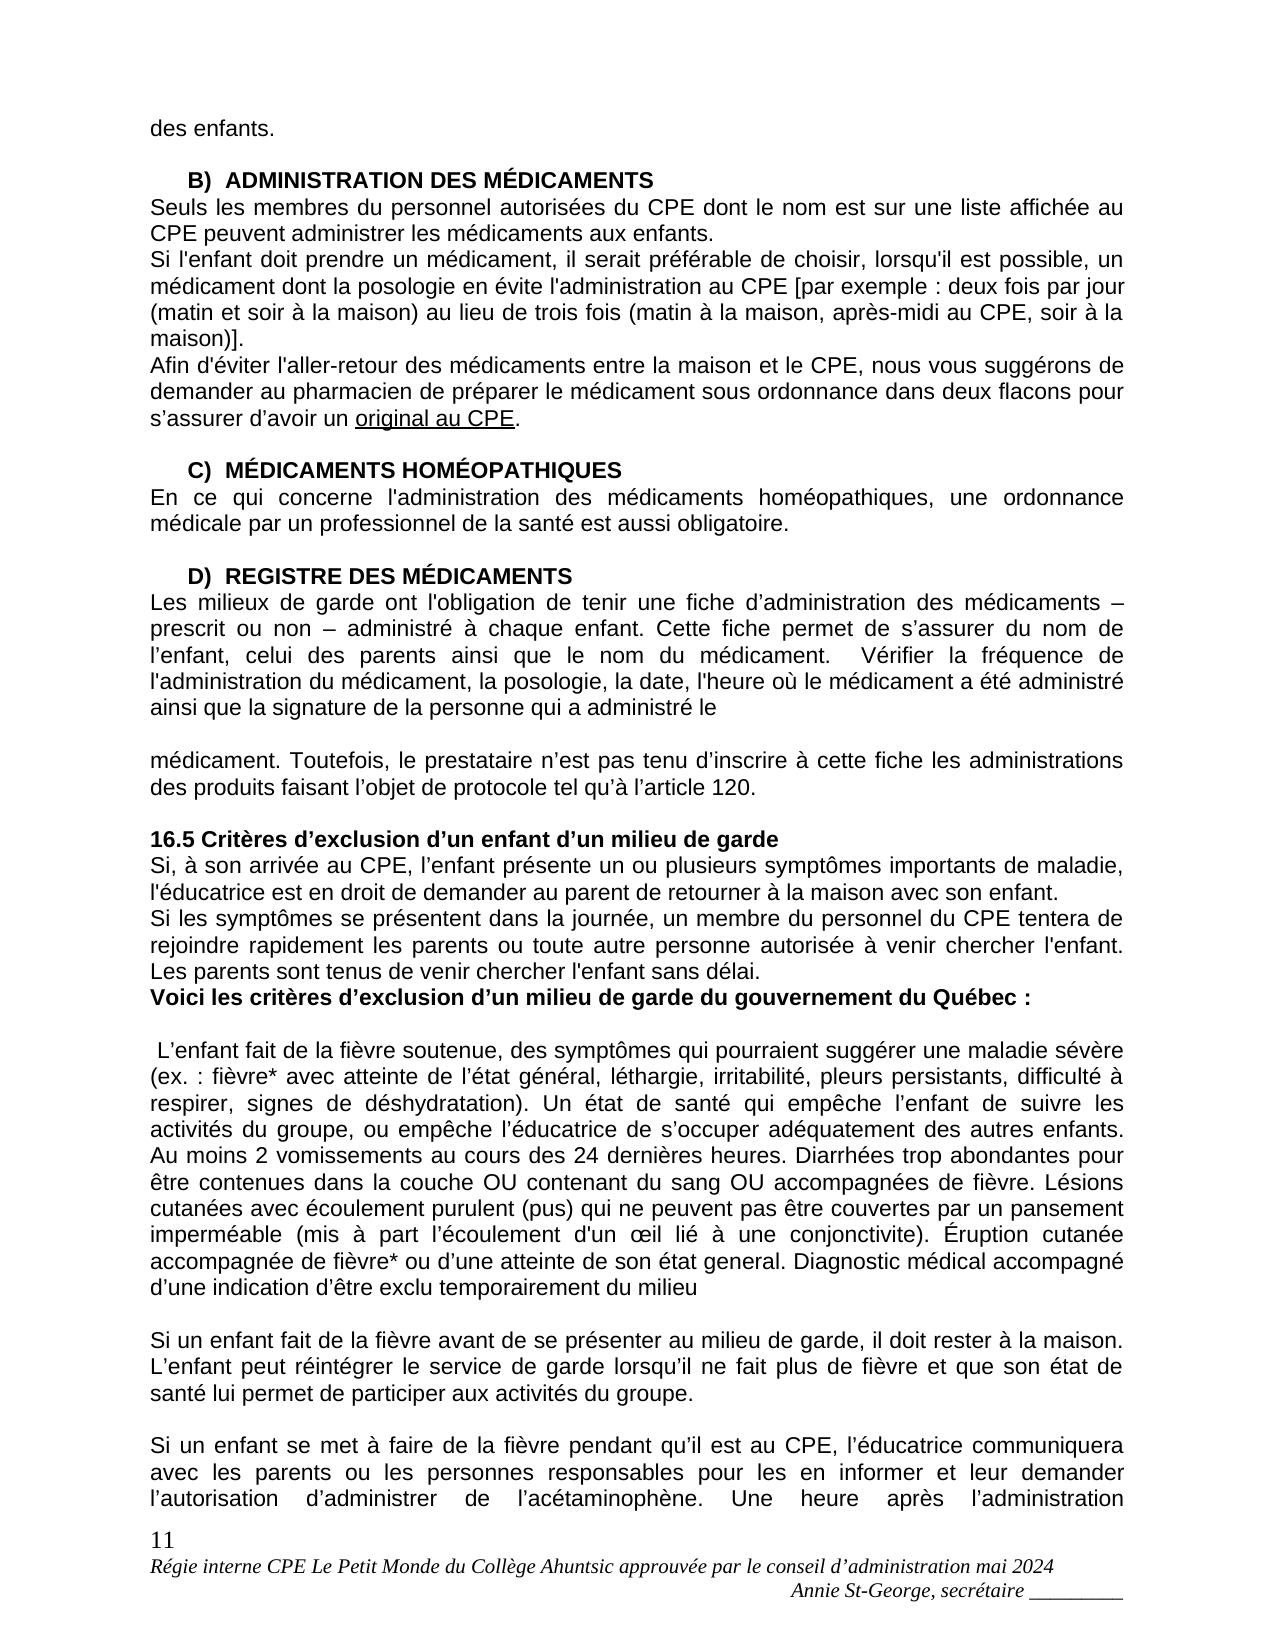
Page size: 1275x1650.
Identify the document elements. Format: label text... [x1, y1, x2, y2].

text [150, 114, 1125, 141]
text Si, à son arrivée au CPE, l’enfant présente un ou plusieurs symptômes importants de maladie, l'éducatrice est en droit de demander au parent de retourner à la maison avec son enfant. [150, 852, 1125, 905]
text médicament. Toutefois, le prestataire n’est pas tenu d’inscrire à cette fiche les administrations des produits faisant l’objet de protocole tel qu’à l’article 120. [150, 747, 1125, 800]
text Si un enfant fait de la fièvre avant de se présenter au milieu de garde, il doit rester à la maison. L’enfant peut réintégrer le service de garde lorsqu’il ne fait plus de fièvre et que son état de santé lui permet de participer aux activités du groupe. [150, 1327, 1125, 1406]
text L’enfant fait de la fièvre soutenue, des symptômes qui pourraient suggérer une maladie sévère (ex. : fièvre* avec atteinte de l’état général, léthargie, irritabilité, pleurs persistants, difficulté à respirer, signes de déshydratation). Un état de santé qui empêche l’enfant de suivre les activités du groupe, ou empêche l’éducatrice de s’occuper adéquatement des autres enfants. Au moins 2 vomissements au cours des 24 dernières heures. Diarrhées trop abondantes pour être contenues dans la couche OU contenant du sang OU accompagnées de fièvre. Lésions cutanées avec écoulement purulent (pus) qui ne peuvent pas être couvertes par un pansement imperméable (mis à part l’écoulement d'un œil lié à une conjonctivite). Éruption cutanée accompagnée de fièvre* ou d’une atteinte de son état general. Diagnostic médical accompagné d’une indication d’être exclu temporairement du milieu [150, 1037, 1125, 1301]
text Voici les critères d’exclusion d’un milieu de garde du gouvernement du Québec : [150, 984, 1125, 1011]
text Si l'enfant doit prendre un médicament, il serait préférable de choisir, lorsqu'il est possible, un médicament dont la posologie en évite l'administration au CPE [par exemple : deux fois par jour (matin et soir à la maison) au lieu de trois fois (matin à la maison, après-midi au CPE, soir à la maison)]. [150, 246, 1125, 352]
text Les milieux de garde ont l'obligation de tenir une fiche d’administration des médicaments – prescrit ou non – administré à chaque enfant. Cette fiche permet de s’assurer du nom de l’enfant, celui des parents ainsi que le nom du médicament. Vérifier la fréquence de l'administration du médicament, la posologie, la date, l'heure où le médicament a été administré ainsi que la signature de la personne qui a administré le [150, 589, 1125, 721]
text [150, 1432, 1125, 1511]
text Si les symptômes se présentent dans la journée, un membre du personnel du CPE tentera de rejoindre rapidement les parents ou toute autre personne autorisée à venir chercher l'enfant. Les parents sont tenus de venir chercher l'enfant sans délai. [150, 905, 1125, 984]
text Seuls les membres du personnel autorisées du CPE dont le nom est sur une liste affichée au CPE peuvent administrer les médicaments aux enfants. [150, 194, 1125, 246]
text En ce qui concerne l'administration des médicaments homéopathiques, une ordonnance médicale par un professionnel de la santé est aussi obligatoire. [150, 483, 1125, 536]
text 16.5 Critères d’exclusion d’un enfant d’un milieu de garde [150, 826, 1125, 852]
text Afin d'éviter l'aller-retour des médicaments entre la maison et le CPE, nous vous suggérons de demander au pharmacien de préparer le médicament sous ordonnance dans deux flacons pour s’assurer d’avoir un original au CPE. [150, 352, 1125, 431]
list MÉDICAMENTS HOMÉOPATHIQUES [187, 457, 1125, 483]
list REGISTRE DES MÉDICAMENTS [187, 563, 1125, 589]
list ADMINISTRATION DES MÉDICAMENTS [187, 167, 1125, 194]
